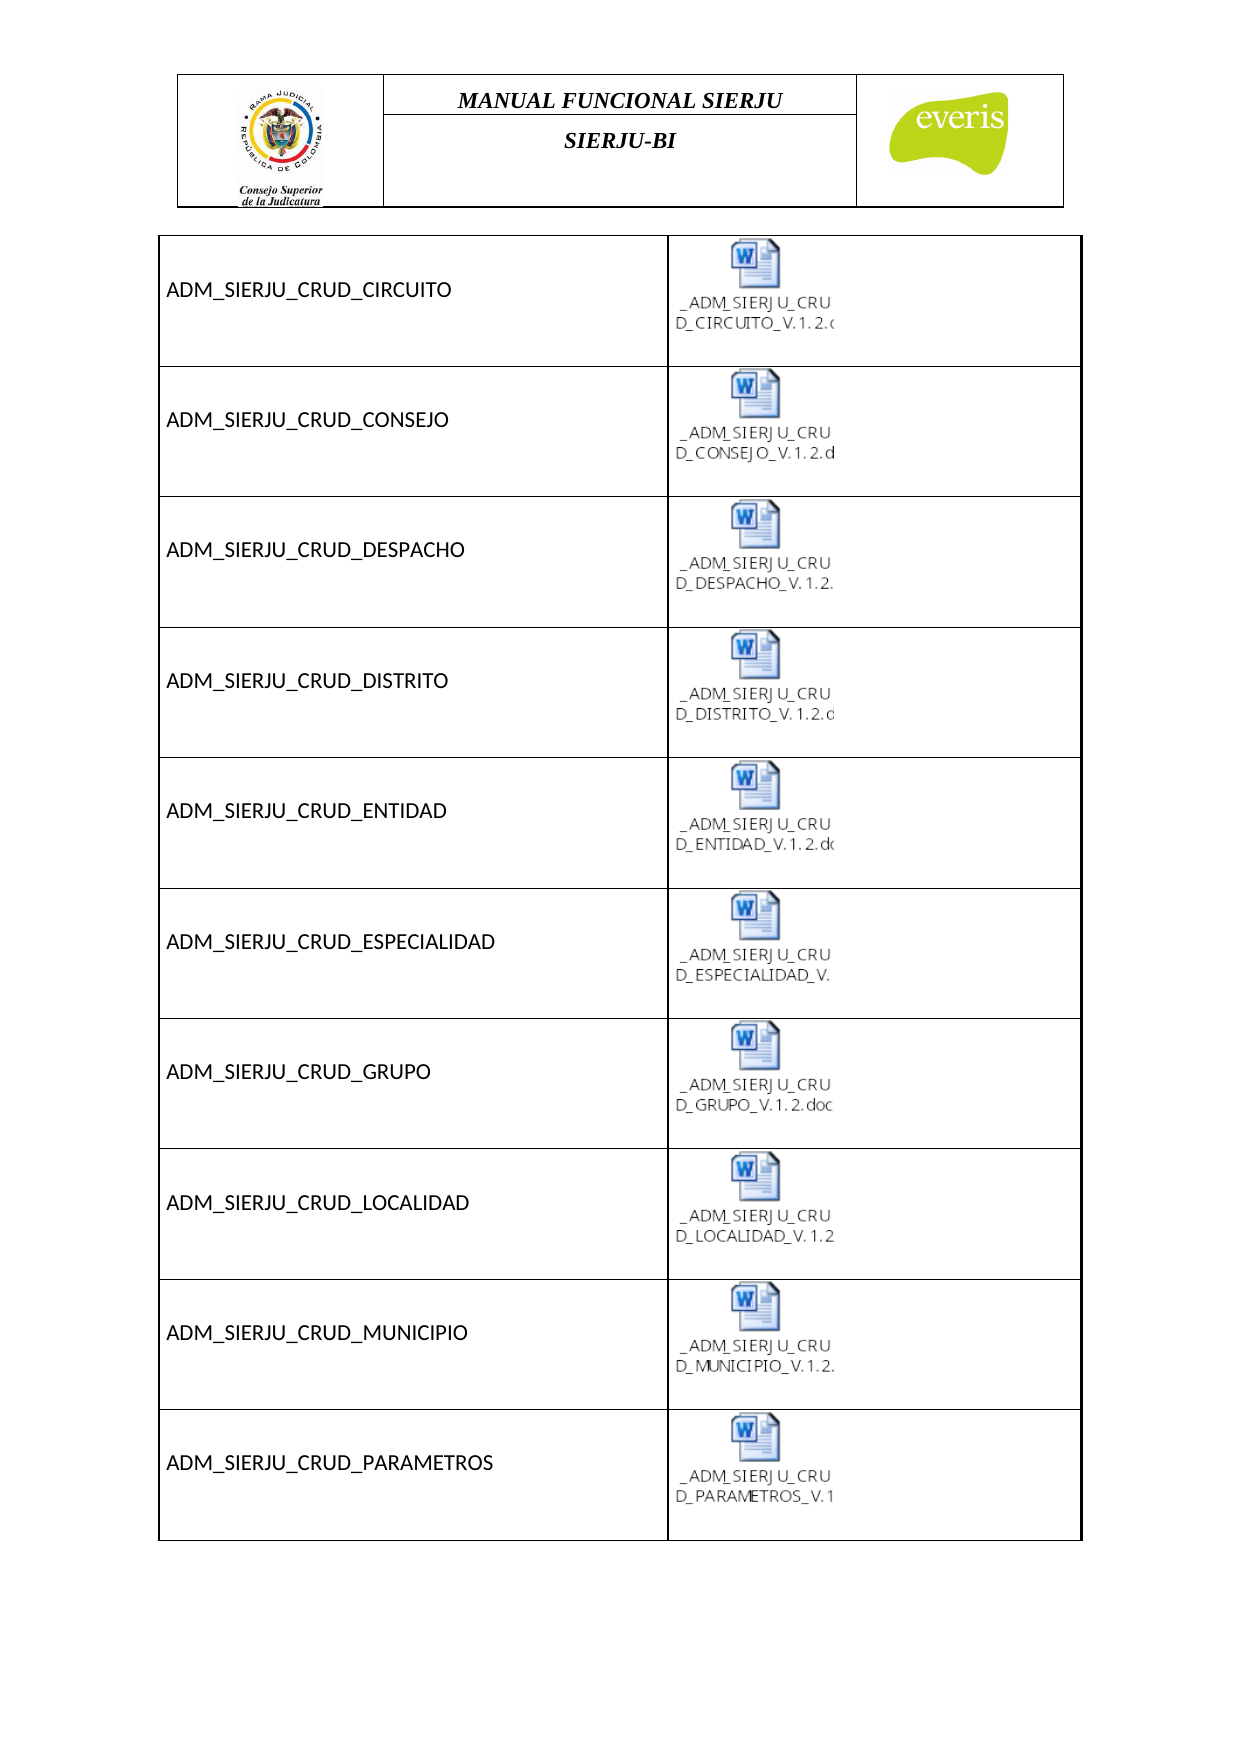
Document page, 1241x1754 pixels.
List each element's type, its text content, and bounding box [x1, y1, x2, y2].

table_cell [669, 889, 1080, 1018]
table_cell [669, 1280, 1080, 1409]
table_cell ADM_SIERJU_CRUD_CONSEJO [160, 367, 667, 496]
table_cell ADM_SIERJU_CRUD_MUNICIPIO [160, 1280, 667, 1409]
table_cell ADM_SIERJU_CRUD_ESPECIALIDAD [160, 889, 667, 1018]
table_cell [669, 1410, 1080, 1539]
table_cell ADM_SIERJU_CRUD_CIRCUITO [160, 236, 667, 366]
table_cell [669, 628, 1080, 757]
table_cell [669, 1019, 1080, 1148]
table_cell [669, 758, 1080, 887]
table_cell ADM_SIERJU_CRUD_ENTIDAD [160, 758, 667, 887]
table_cell [669, 236, 1080, 366]
table_cell [669, 367, 1080, 496]
table_cell ADM_SIERJU_CRUD_GRUPO [160, 1019, 667, 1148]
table_cell ADM_SIERJU_CRUD_DESPACHO [160, 497, 667, 627]
table_cell ADM_SIERJU_CRUD_LOCALIDAD [160, 1149, 667, 1279]
table_cell ADM_SIERJU_CRUD_PARAMETROS [160, 1410, 667, 1539]
table_cell [669, 1149, 1080, 1279]
table_cell ADM_SIERJU_CRUD_DISTRITO [160, 628, 667, 757]
table_cell [669, 497, 1080, 627]
picture [238, 87, 323, 207]
